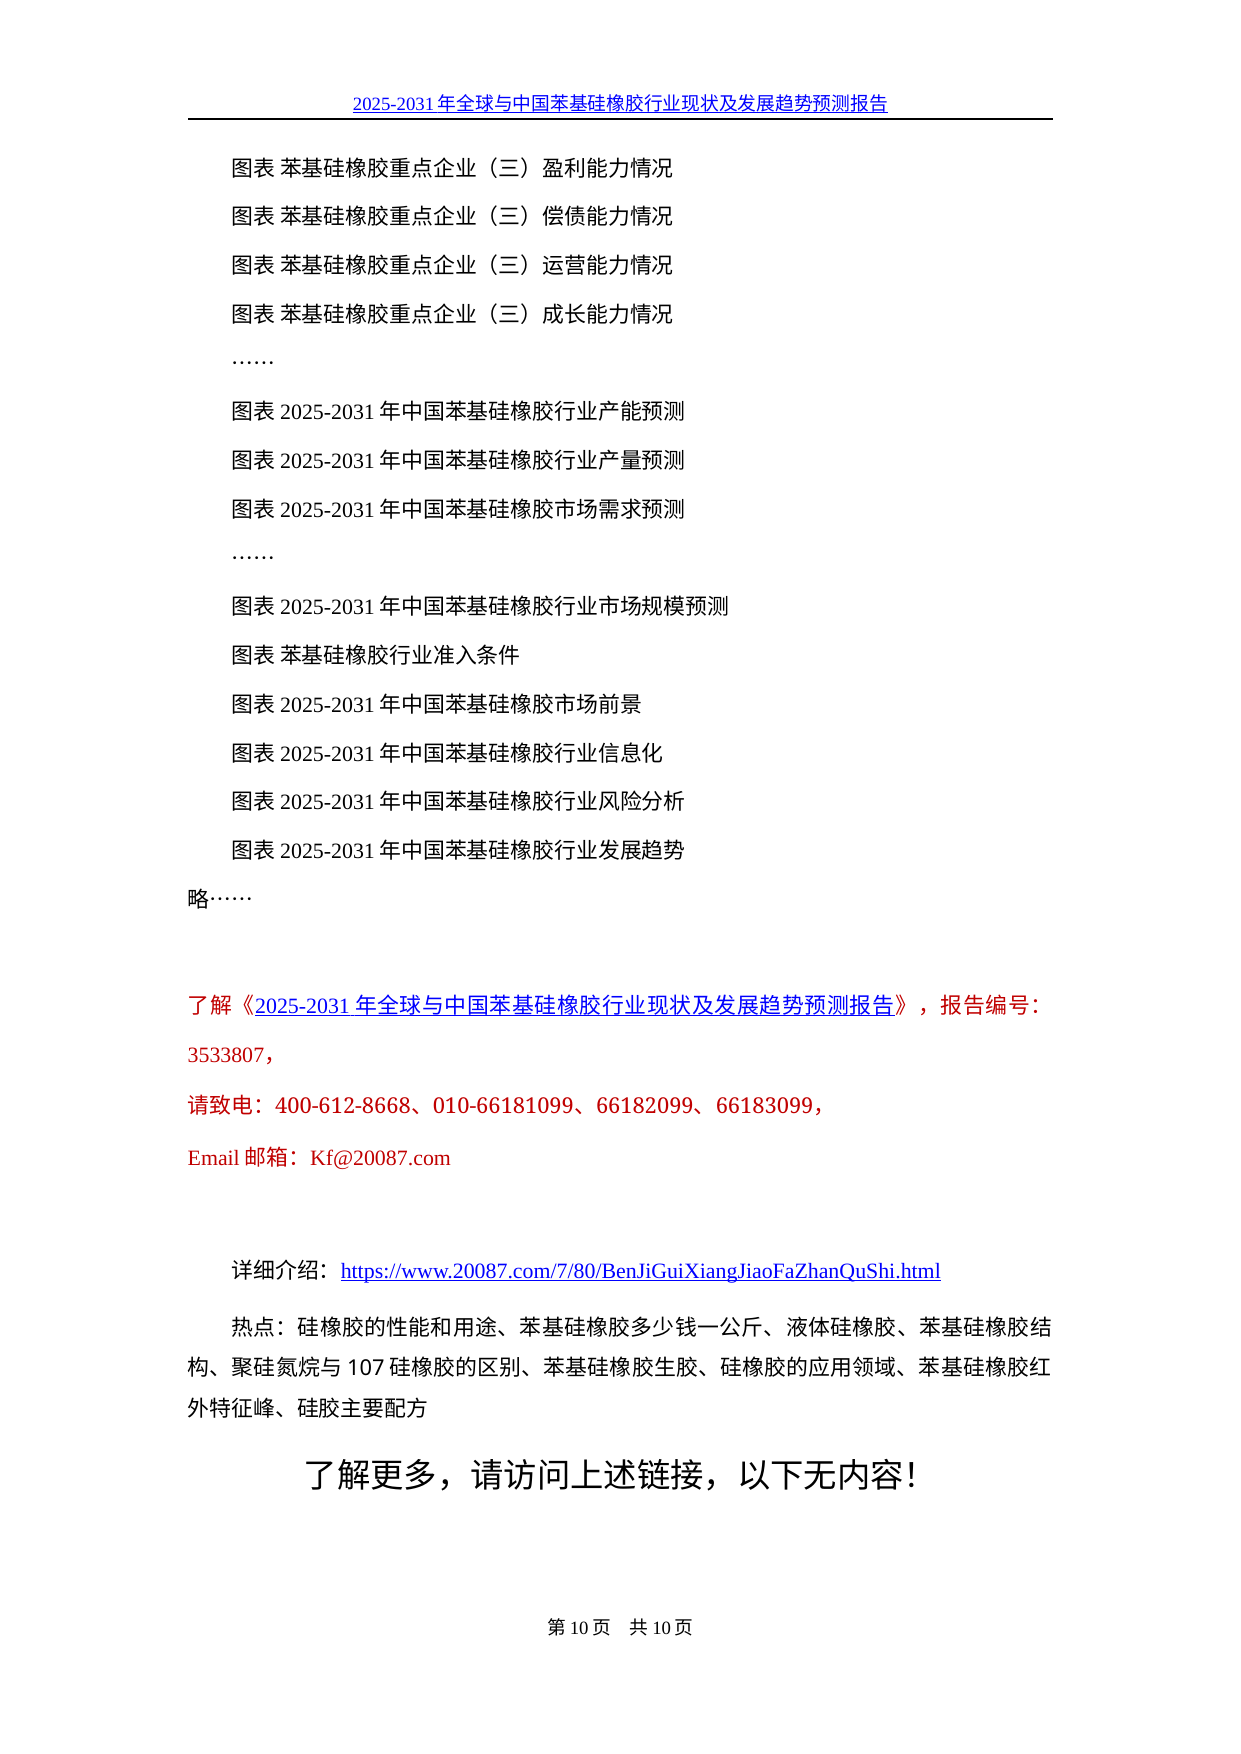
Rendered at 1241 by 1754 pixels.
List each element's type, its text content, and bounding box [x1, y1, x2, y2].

text 请致电：400-612-8668、010-66181099、66182099、66183099， [187, 1088, 1053, 1121]
text 了解《2025-2031年全球与中国苯基硅橡胶行业现状及发展趋势预测报告》，报告编号：3533807， [187, 988, 1053, 1069]
title 了解更多，请访问上述链接，以下无内容！ [187, 1441, 1053, 1506]
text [187, 150, 1053, 914]
text 热点：硅橡胶的性能和用途、苯基硅橡胶多少钱一公斤、液体硅橡胶、苯基硅橡胶结构、聚硅氮烷与107硅橡胶的区别、苯基硅橡胶生胶、硅橡胶的应用领域、苯基硅橡胶红外特征峰、硅胶主要配方 [187, 1309, 1053, 1423]
text 详细介绍：https://www.20087.com/7/80/BenJiGuiXiangJiaoFaZhanQuShi.html [187, 1253, 1053, 1285]
text Email邮箱：Kf@20087.com [187, 1140, 1053, 1172]
